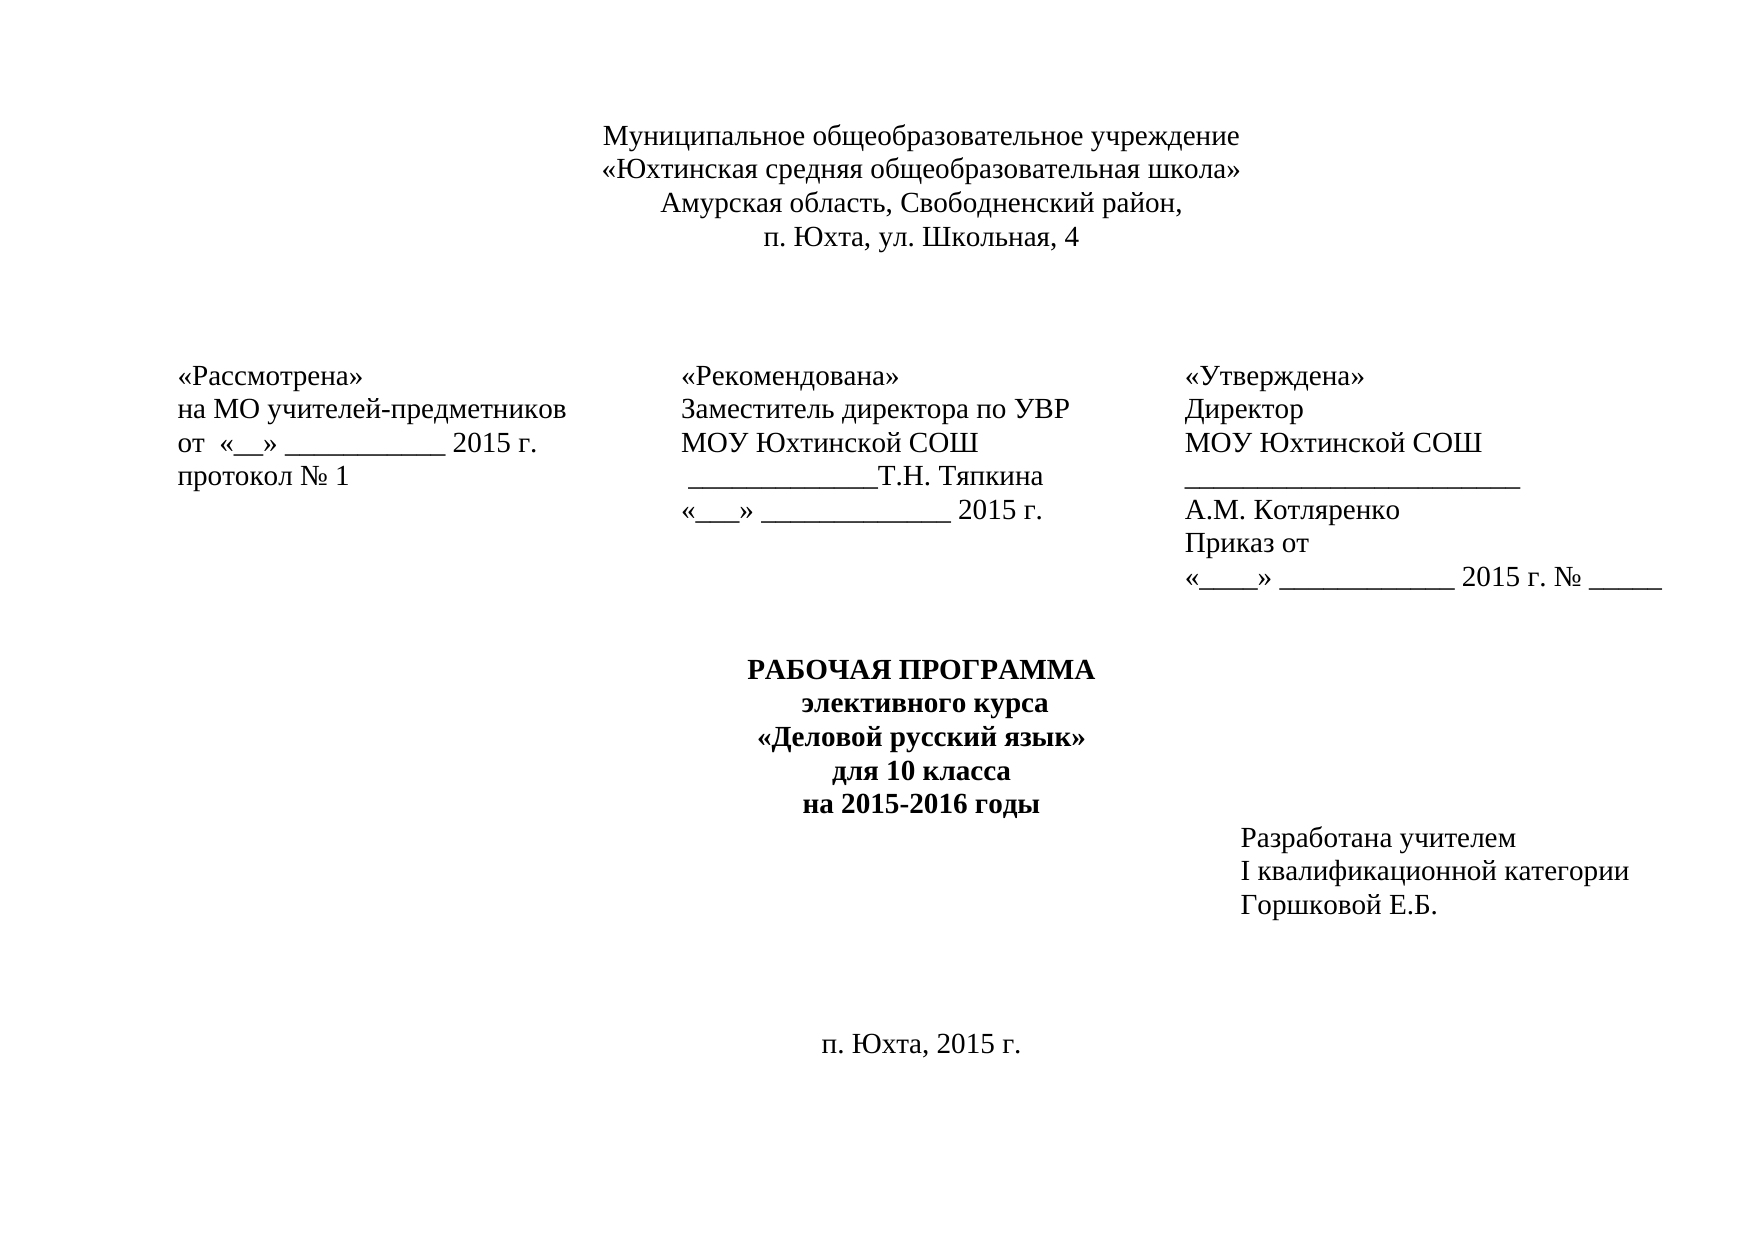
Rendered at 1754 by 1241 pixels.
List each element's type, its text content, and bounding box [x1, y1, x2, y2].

text Муниципальное общеобразовательное учреждение [177, 118, 1665, 152]
text «Деловой русский язык» [177, 719, 1665, 753]
text Горшковой Е.Б. [177, 887, 1665, 920]
text для 10 класса [177, 753, 1665, 786]
table_header «Рекомендована» Заместитель директора по УВР МОУ Юхтинской СОШ _____________Т.Н. Тяпкина «___» _____________ 2015 г. [670, 358, 1173, 593]
text п. Юхта, 2015 г. [177, 1026, 1665, 1059]
text «Юхтинская средняя общеобразовательная школа» [177, 152, 1665, 185]
text п. Юхта, ул. Школьная, 4 [177, 219, 1665, 252]
text Разработана учителем [177, 820, 1665, 853]
table_header «Утверждена» Директор МОУ Юхтинской СОШ _______________________ А.М. Котляренко Приказ от «____» ____________ 2015 г. № _____ [1173, 358, 1677, 593]
text Амурская область, Свободненский район, [177, 185, 1665, 219]
text РАБОЧАЯ ПРОГРАММА [177, 652, 1665, 686]
table_header «Рассмотрена» на МО учителей-предметников от «__» ___________ 2015 г. протокол № 1 [166, 358, 669, 593]
text I квалификационной категории [177, 853, 1665, 887]
text на 2015-2016 годы [177, 786, 1665, 820]
text элективного курса [177, 686, 1665, 719]
